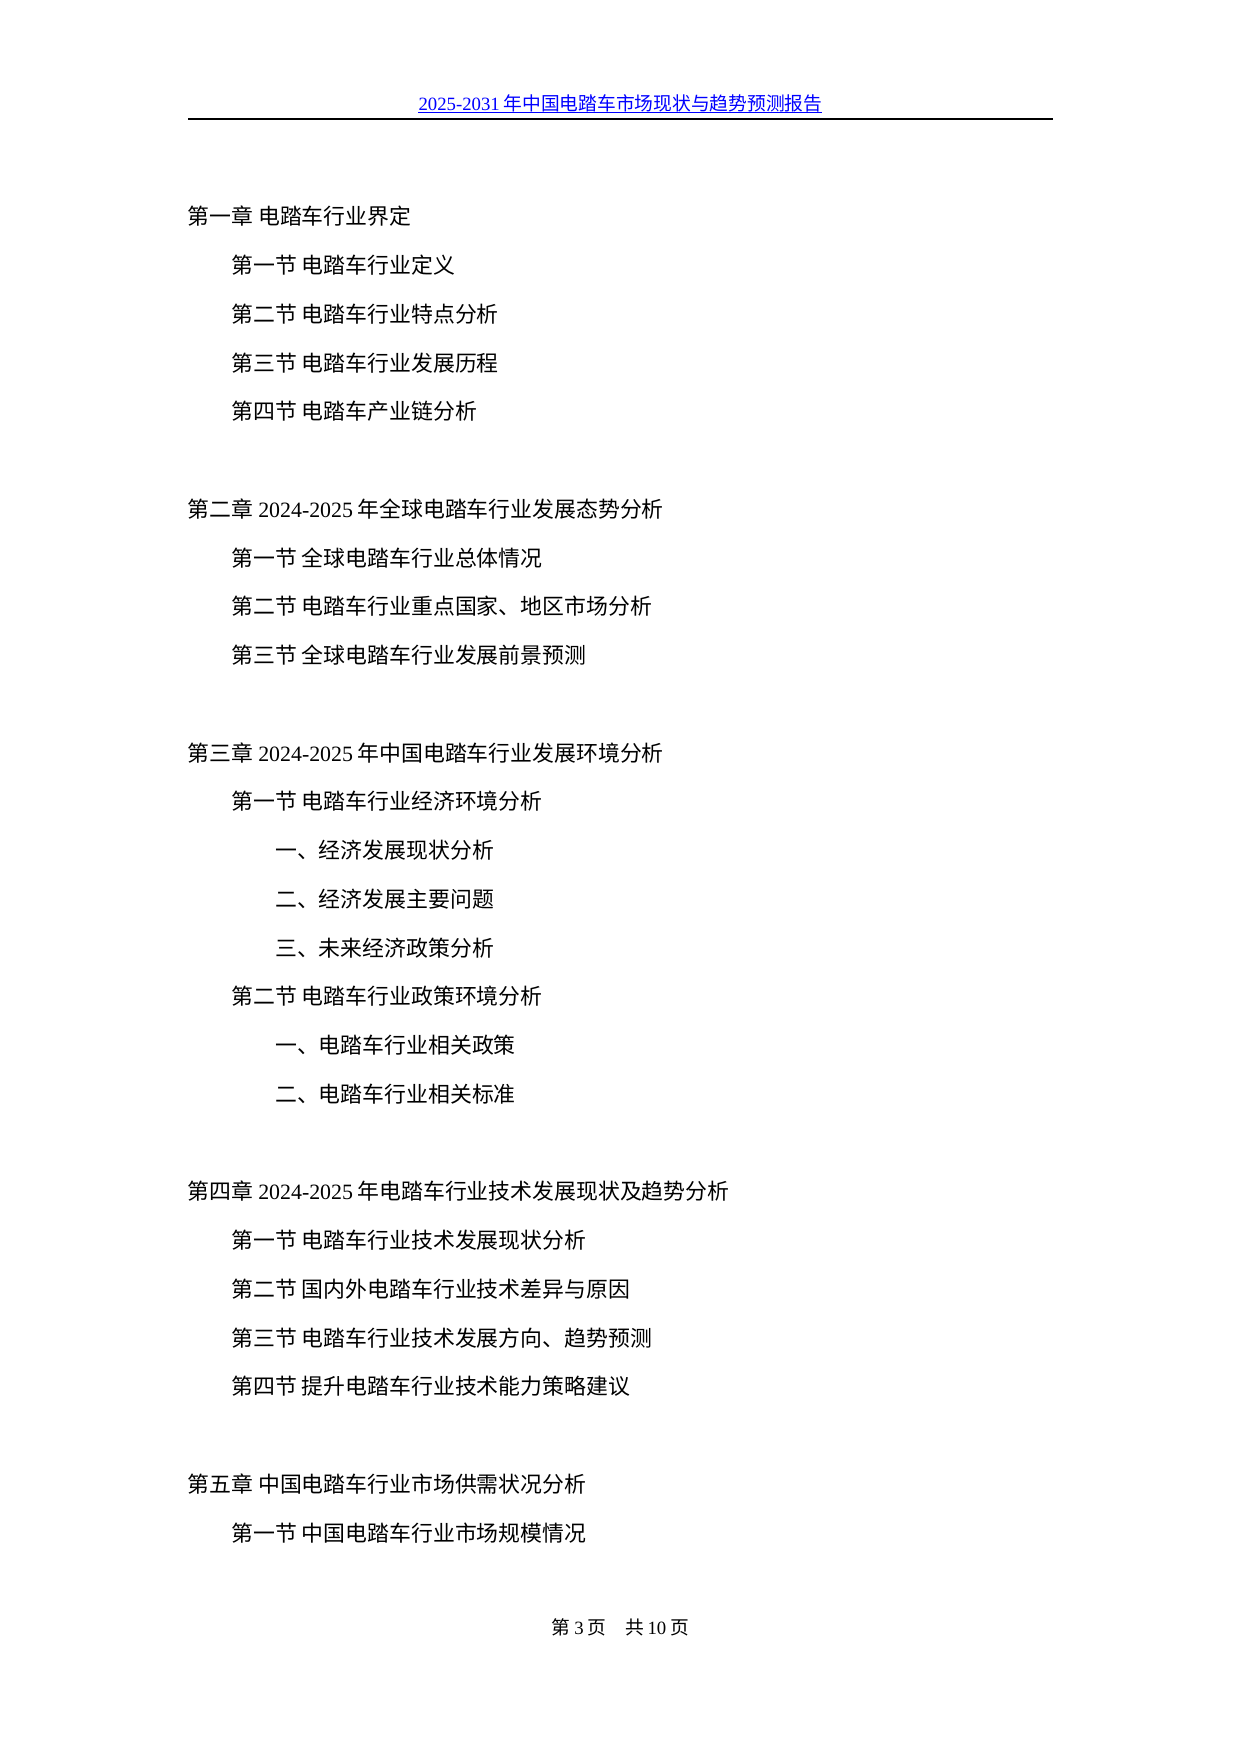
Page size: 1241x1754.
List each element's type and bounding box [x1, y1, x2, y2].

text [187, 150, 1053, 1548]
